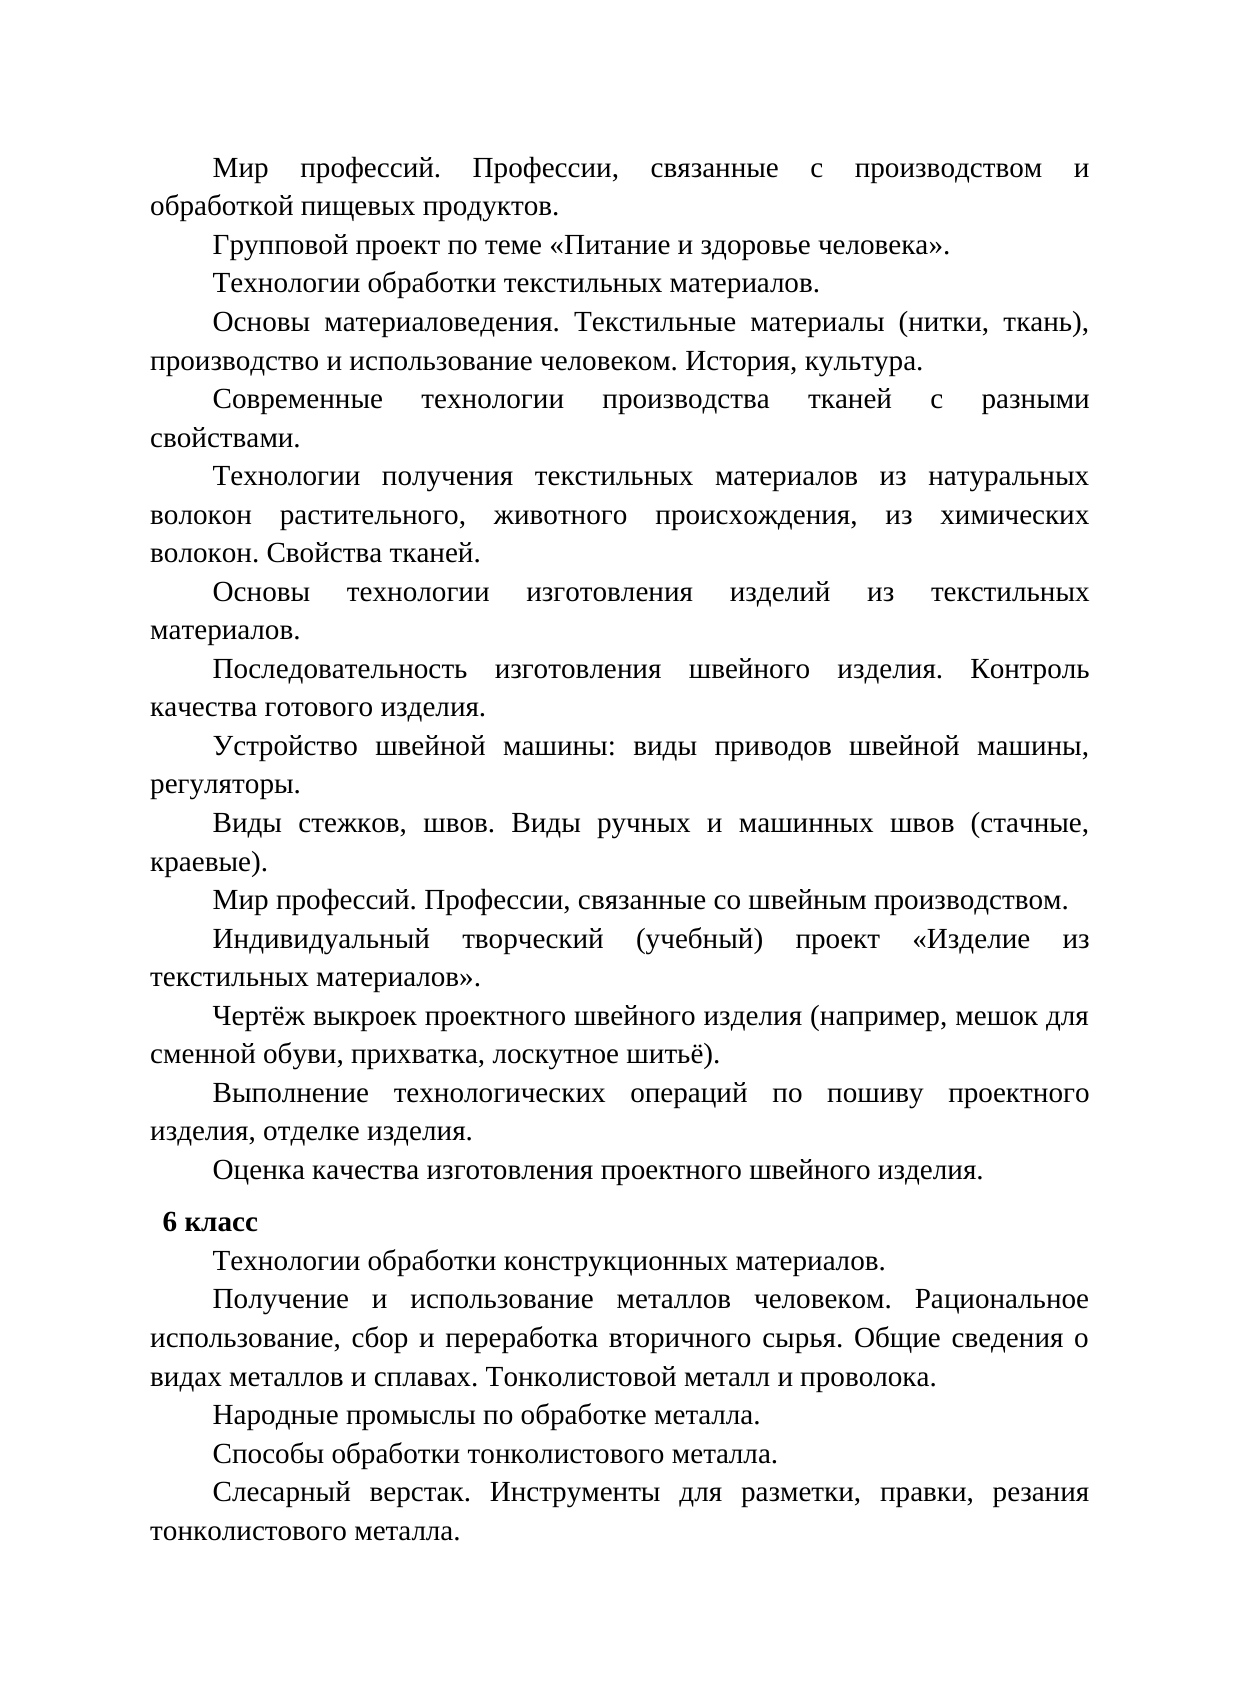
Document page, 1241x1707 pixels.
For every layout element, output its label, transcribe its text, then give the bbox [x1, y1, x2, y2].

text 6 класс [162, 1204, 1090, 1238]
text Виды стежков, швов. Виды ручных и машинных швов (стачные, краевые). [150, 805, 1090, 877]
text Технологии обработки конструкционных материалов. [150, 1243, 1090, 1277]
text Индивидуальный творческий (учебный) проект «Изделие из текстильных материалов». [150, 921, 1090, 993]
text Устройство швейной машины: виды приводов швейной машины, регуляторы. [150, 728, 1090, 800]
text Последовательность изготовления швейного изделия. Контроль качества готового изделия. [150, 651, 1090, 723]
text Групповой проект по теме «Питание и здоровье человека». [150, 227, 1090, 261]
text Основы материаловедения. Текстильные материалы (нитки, ткань), производство и использование человеком. История, культура. [150, 304, 1090, 376]
text Современные технологии производства тканей с разными свойствами. [150, 381, 1090, 453]
text Мир профессий. Профессии, связанные с производством и обработкой пищевых продуктов. [150, 150, 1090, 222]
text Мир профессий. Профессии, связанные со швейным производством. [150, 882, 1090, 916]
text Технологии получения текстильных материалов из натуральных волокон растительного, животного происхождения, из химических волокон. Свойства тканей. [150, 458, 1090, 569]
text Получение и использование металлов человеком. Рациональное использование, сбор и переработка вторичного сырья. Общие сведения о видах металлов и сплавах. Тонколистовой металл и проволока. [150, 1282, 1090, 1392]
text Народные промыслы по обработке металла. [150, 1397, 1090, 1431]
text Выполнение технологических операций по пошиву проектного изделия, отделке изделия. [150, 1075, 1090, 1147]
text Способы обработки тонколистового металла. [150, 1436, 1090, 1469]
text Оценка качества изготовления проектного швейного изделия. [150, 1152, 1090, 1186]
text Слесарный верстак. Инструменты для разметки, правки, резания тонколистового металла. [150, 1474, 1090, 1546]
text Технологии обработки текстильных материалов. [150, 266, 1090, 299]
text Основы технологии изготовления изделий из текстильных материалов. [150, 574, 1090, 646]
text Чертёж выкроек проектного швейного изделия (например, мешок для сменной обуви, прихватка, лоскутное шитьё). [150, 998, 1090, 1070]
